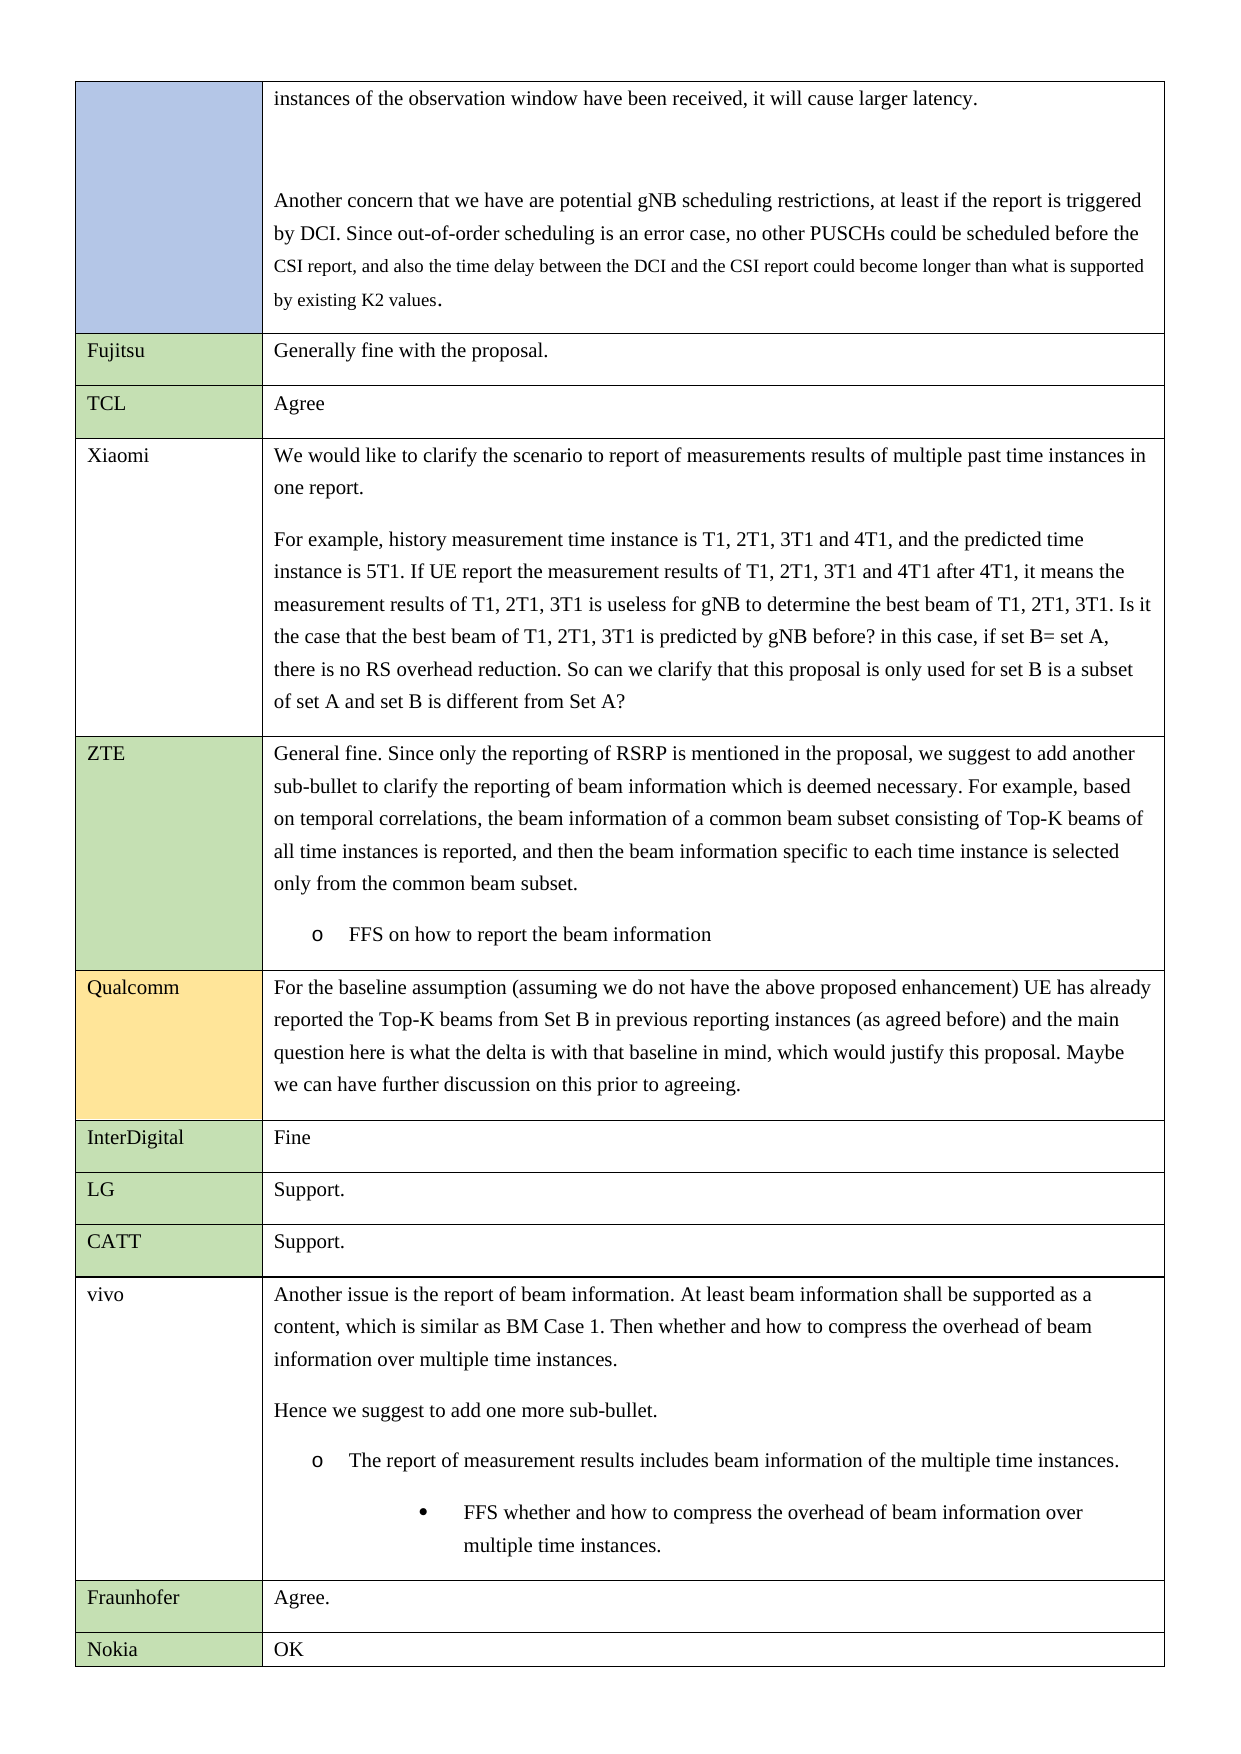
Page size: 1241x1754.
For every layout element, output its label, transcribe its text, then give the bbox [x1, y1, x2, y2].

table_cell Generally fine with the proposal. [263, 334, 1164, 385]
table_cell Qualcomm [76, 971, 262, 1119]
table_cell vivo [76, 1278, 262, 1580]
table_cell Support. [263, 1173, 1164, 1224]
table_cell Agree. [263, 1581, 1164, 1632]
table_cell Nokia [76, 1633, 262, 1666]
table_cell CATT [76, 1225, 262, 1276]
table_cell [263, 82, 1164, 333]
table_cell For the baseline assumption (assuming we do not have the above proposed enhancement) UE has already reported the Top-K beams from Set B in previous reporting instances (as agreed before) and the main question here is what the delta is with that baseline in mind, which would justify this proposal. Maybe we can have further discussion on this prior to agreeing. [263, 971, 1164, 1119]
table_cell InterDigital [76, 1121, 262, 1172]
table_cell We would like to clarify the scenario to report of measurements results of multiple past time instances in one report. For example, history measurement time instance is T1, 2T1, 3T1 and 4T1, and the predicted time instance is 5T1. If UE report the measurement results of T1, 2T1, 3T1 and 4T1 after 4T1, it means the measurement results of T1, 2T1, 3T1 is useless for gNB to determine the best beam of T1, 2T1, 3T1. Is it the case that the best beam of T1, 2T1, 3T1 is predicted by gNB before? in this case, if set B= set A, there is no RS overhead reduction. So can we clarify that this proposal is only used for set B is a subset of set A and set B is different from Set A? [263, 439, 1164, 736]
table_cell HW/HiSi [76, 82, 262, 333]
table_cell Agree [263, 386, 1164, 438]
table_cell Another issue is the report of beam information. At least beam information shall be supported as a content, which is similar as BM Case 1. Then whether and how to compress the overhead of beam information over multiple time instances. Hence we suggest to add one more sub-bullet. The report of measurement results includes beam information of the multiple time instances. FFS whether and how to compress the overhead of beam information over multiple time instances. [263, 1278, 1164, 1580]
table_cell Xiaomi [76, 439, 262, 736]
table_cell TCL [76, 386, 262, 438]
table_cell ZTE [76, 737, 262, 970]
table_cell OK [263, 1633, 1164, 1666]
table_cell Fraunhofer [76, 1581, 262, 1632]
table_cell General fine. Since only the reporting of RSRP is mentioned in the proposal, we suggest to add another sub-bullet to clarify the reporting of beam information which is deemed necessary. For example, based on temporal correlations, the beam information of a common beam subset consisting of Top-K beams of all time instances is reported, and then the beam information specific to each time instance is selected only from the common beam subset. FFS on how to report the beam information [263, 737, 1164, 970]
table_cell LG [76, 1173, 262, 1224]
table_cell Fine [263, 1121, 1164, 1172]
table_cell Fujitsu [76, 334, 262, 385]
table_cell Support. [263, 1225, 1164, 1276]
